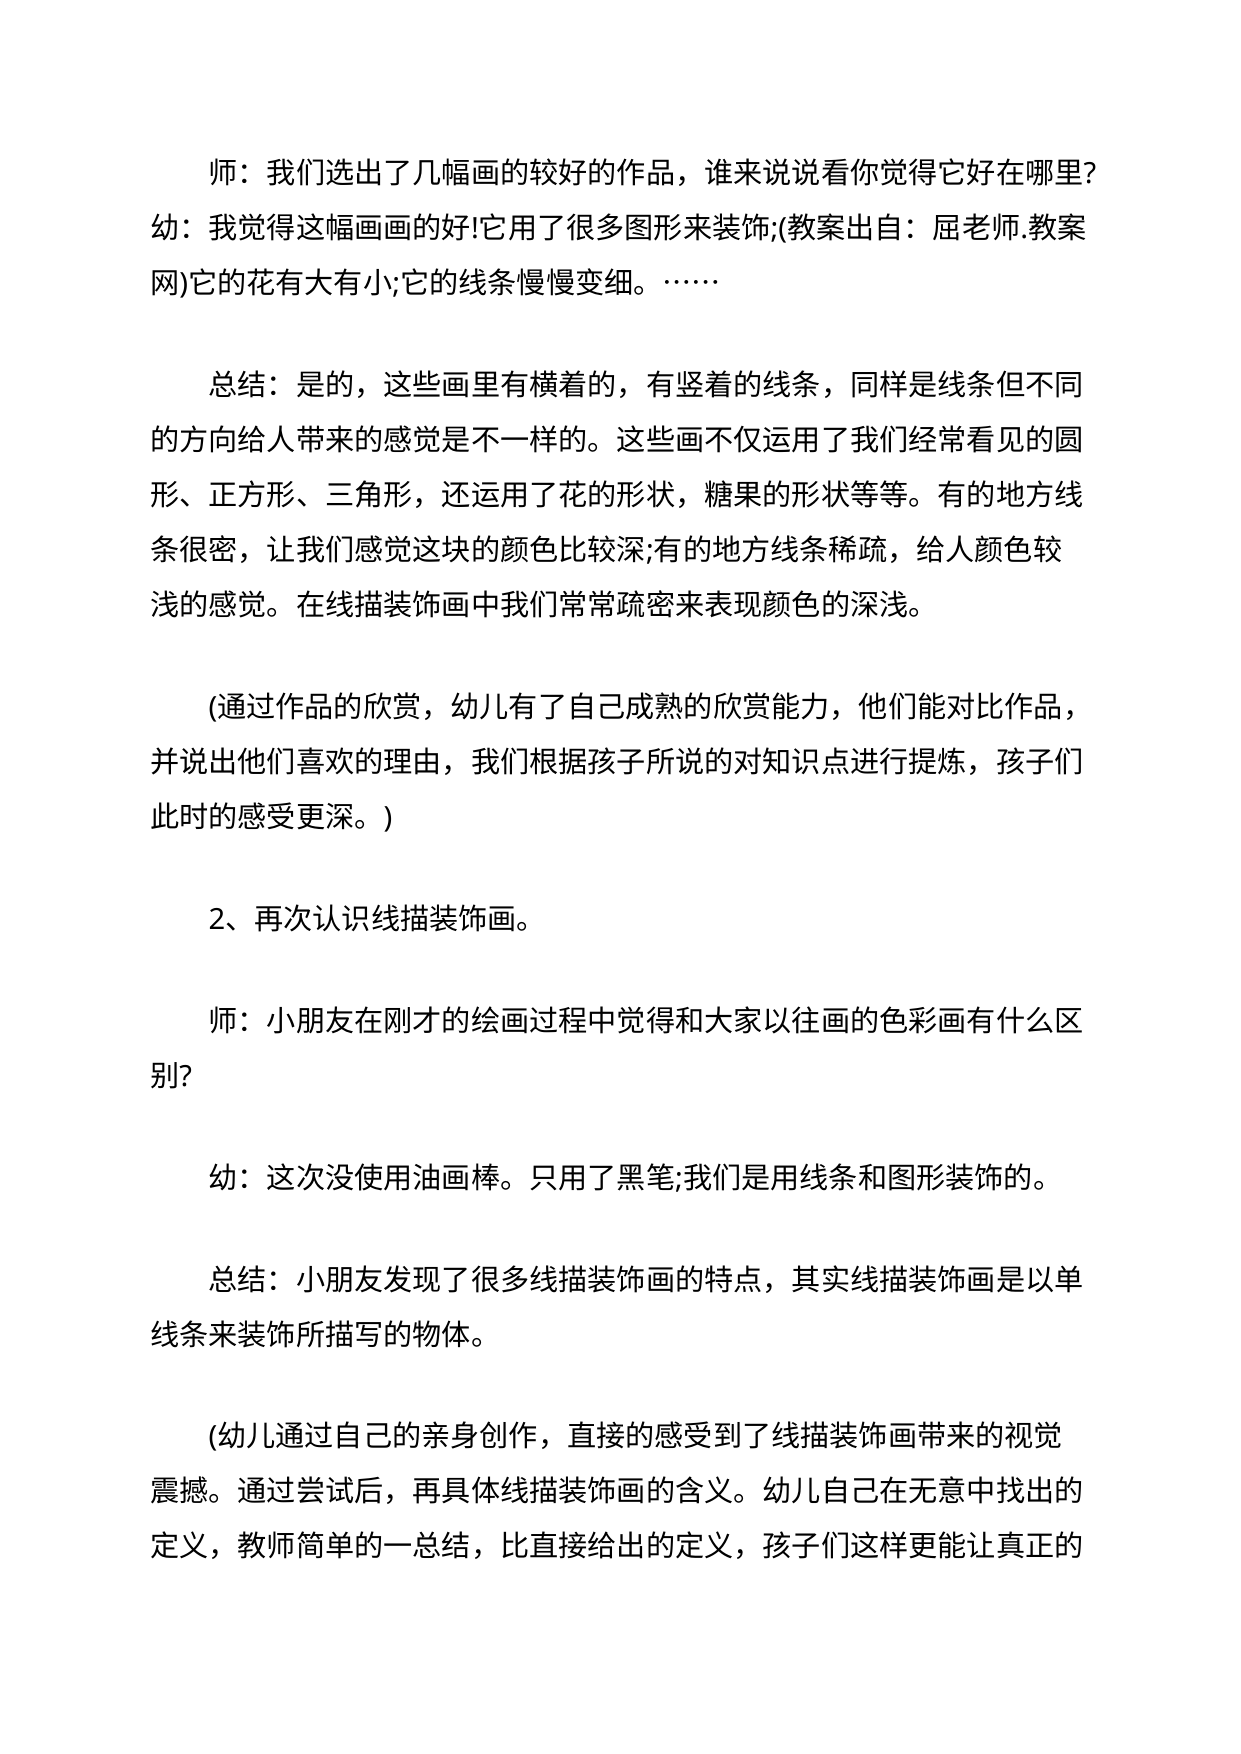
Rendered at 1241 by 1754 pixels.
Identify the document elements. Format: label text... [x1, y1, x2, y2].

text (通过作品的欣赏，幼儿有了自己成熟的欣赏能力，他们能对比作品，并说出他们喜欢的理由，我们根据孩子所说的对知识点进行提炼，孩子们此时的感受更深。) [150, 683, 1090, 836]
text 总结：是的，这些画里有横着的，有竖着的线条，同样是线条但不同的方向给人带来的感觉是不一样的。这些画不仅运用了我们经常看见的圆形、正方形、三角形，还运用了花的形状，糖果的形状等等。有的地方线条很密，让我们感觉这块的颜色比较深;有的地方线条稀疏，给人颜色较浅的感觉。在线描装饰画中我们常常疏密来表现颜色的深浅。 [150, 362, 1090, 624]
text 师：小朋友在刚才的绘画过程中觉得和大家以往画的色彩画有什么区别? [150, 997, 1090, 1094]
text 2、再次认识线描装饰画。 [150, 895, 1090, 938]
text 师：我们选出了几幅画的较好的作品，谁来说说看你觉得它好在哪里?幼：我觉得这幅画画的好!它用了很多图形来装饰;(教案出自：屈老师.教案网)它的花有大有小;它的线条慢慢变细。…… [150, 150, 1090, 302]
text 总结：小朋友发现了很多线描装饰画的特点，其实线描装饰画是以单线条来装饰所描写的物体。 [150, 1256, 1090, 1353]
text 幼：这次没使用油画棒。只用了黑笔;我们是用线条和图形装饰的。 [150, 1154, 1090, 1197]
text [150, 1413, 1090, 1565]
